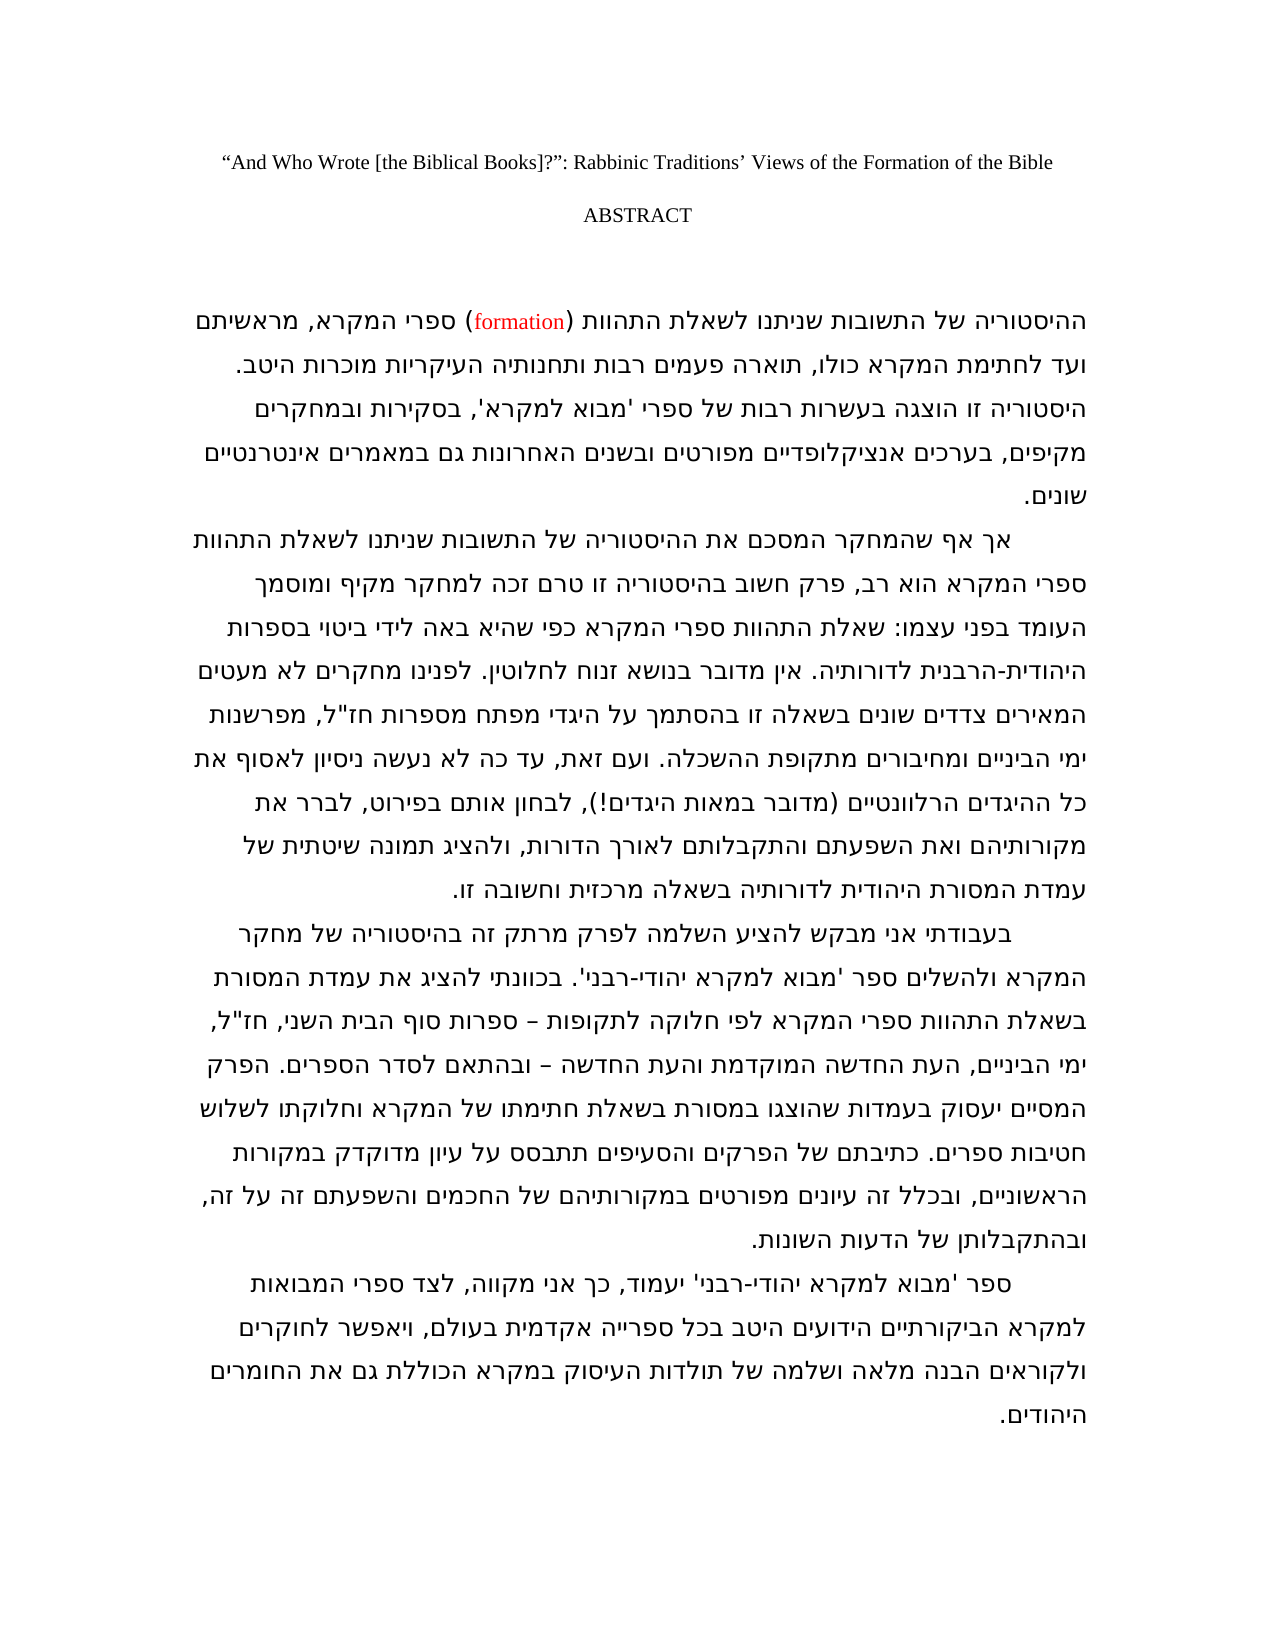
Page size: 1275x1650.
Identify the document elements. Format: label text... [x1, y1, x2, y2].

text ספר 'מבוא למקרא יהודי-רבני' יעמוד, כך אני מקווה, לצד ספרי המבואות למקרא הביקורתיים הידועים היטב בכל ספרייה אקדמית בעולם, ויאפשר לחוקרים ולקוראים הבנה מלאה ושלמה של תולדות העיסוק במקרא הכוללת גם את החומרים היהודים. [187, 1269, 1087, 1429]
text ההיסטוריה של התשובות שניתנו לשאלת התהוות (formation) ספרי המקרא, מראשיתם ועד לחתימת המקרא כולו, תוארה פעמים רבות ותחנותיה העיקריות מוכרות היטב. היסטוריה זו הוצגה בעשרות רבות של ספרי 'מבוא למקרא', בסקירות ובמחקרים מקיפים, בערכים אנציקלופדיים מפורטים ובשנים האחרונות גם במאמרים אינטרנטיים שונים. [187, 306, 1087, 511]
text “And Who Wrote [the Biblical Books]?”: Rabbinic Traditions’ Views of the Formation of the Bible [187, 150, 1087, 174]
text ABSTRACT [187, 203, 1087, 227]
text אך אף שהמחקר המסכם את ההיסטוריה של התשובות שניתנו לשאלת התהוות ספרי המקרא הוא רב, פרק חשוב בהיסטוריה זו טרם זכה למחקר מקיף ומוסמך העומד בפני עצמו: שאלת התהוות ספרי המקרא כפי שהיא באה לידי ביטוי בספרות היהודית-הרבנית לדורותיה. אין מדובר בנושא זנוח לחלוטין. לפנינו מחקרים לא מעטים המאירים צדדים שונים בשאלה זו בהסתמך על היגדי מפתח מספרות חז"ל, מפרשנות ימי הביניים ומחיבורים מתקופת ההשכלה. ועם זאת, עד כה לא נעשה ניסיון לאסוף את כל ההיגדים הרלוונטיים (מדובר במאות היגדים!), לבחון אותם בפירוט, לברר את מקורותיהם ואת השפעתם והתקבלותם לאורך הדורות, ולהציג תמונה שיטתית של עמדת המסורת היהודית לדורותיה בשאלה מרכזית וחשובה זו. [187, 525, 1087, 904]
text בעבודתי אני מבקש להציע השלמה לפרק מרתק זה בהיסטוריה של מחקר המקרא ולהשלים ספר 'מבוא למקרא יהודי-רבני'. בכוונתי להציג את עמדת המסורת בשאלת התהוות ספרי המקרא לפי חלוקה לתקופות – ספרות סוף הבית השני, חז"ל, ימי הביניים, העת החדשה המוקדמת והעת החדשה – ובהתאם לסדר הספרים. הפרק המסיים יעסוק בעמדות שהוצגו במסורת בשאלת חתימתו של המקרא וחלוקתו לשלוש חטיבות ספרים. כתיבתם של הפרקים והסעיפים תתבסס על עיון מדוקדק במקורות הראשוניים, ובכלל זה עיונים מפורטים במקורותיהם של החכמים והשפעתם זה על זה, ובהתקבלותן של הדעות השונות. [187, 919, 1087, 1254]
